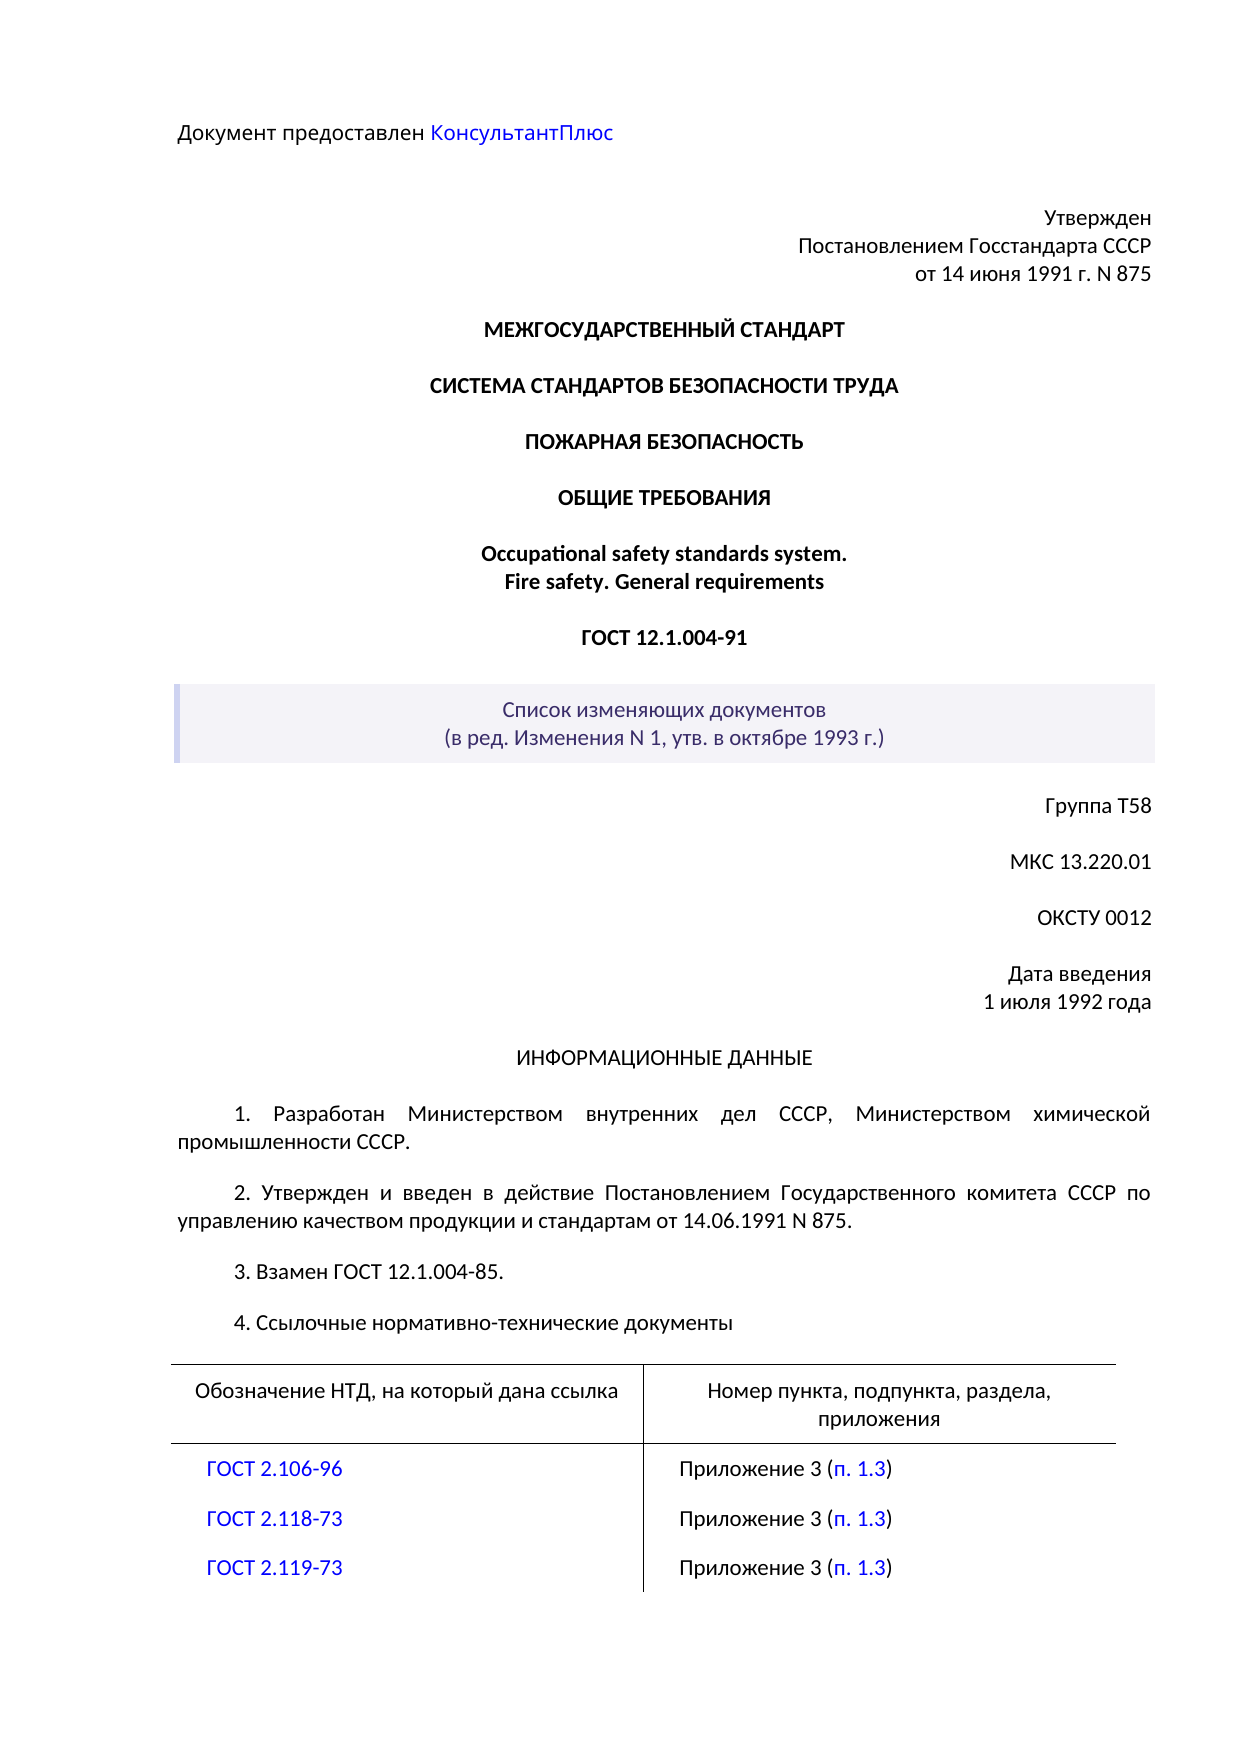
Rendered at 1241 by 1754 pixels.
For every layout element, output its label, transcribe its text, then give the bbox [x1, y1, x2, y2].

text Дата введения [177, 959, 1152, 987]
text 3. Взамен ГОСТ 12.1.004-85. [177, 1257, 1152, 1285]
text Утвержден [177, 203, 1152, 231]
text 1 июля 1992 года [177, 987, 1152, 1015]
text 2. Утвержден и введен в действие Постановлением Государственного комитета СССР по управлению качеством продукции и стандартам от 14.06.1991 N 875. [177, 1178, 1152, 1234]
title Fire safety. General requirements [177, 567, 1152, 595]
title ГОСТ 12.1.004-91 [177, 623, 1152, 651]
table_header Обозначение НТД, на который дана ссылка [171, 1365, 643, 1443]
text ИНФОРМАЦИОННЫЕ ДАННЫЕ [177, 1043, 1152, 1071]
table_cell ГОСТ 2.118-73 [171, 1493, 643, 1542]
table_header Номер пункта, подпункта, раздела, приложения [644, 1365, 1116, 1443]
title Документ предоставлен КонсультантПлюс [177, 118, 1152, 175]
table_cell Приложение 3 (п. 1.3) [644, 1444, 1116, 1493]
table_cell ГОСТ 2.119-73 [171, 1542, 643, 1592]
table_header Список изменяющих документов (в ред. Изменения N 1, утв. в октябре 1993 г.) [180, 684, 1149, 763]
table_cell Приложение 3 (п. 1.3) [644, 1493, 1116, 1542]
text Группа Т58 [177, 791, 1152, 819]
title ОБЩИЕ ТРЕБОВАНИЯ [177, 483, 1152, 511]
text 1. Разработан Министерством внутренних дел СССР, Министерством химической промышленности СССР. [177, 1099, 1152, 1156]
title МЕЖГОСУДАРСТВЕННЫЙ СТАНДАРТ [177, 315, 1152, 343]
title ПОЖАРНАЯ БЕЗОПАСНОСТЬ [177, 427, 1152, 455]
text 4. Ссылочные нормативно-технические документы [177, 1308, 1152, 1336]
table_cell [644, 1542, 1116, 1592]
text МКС 13.220.01 [177, 847, 1152, 875]
text ОКСТУ 0012 [177, 903, 1152, 931]
title Occupational safety standards system. [177, 539, 1152, 567]
text от 14 июня 1991 г. N 875 [177, 259, 1152, 287]
table_cell ГОСТ 2.106-96 [171, 1444, 643, 1493]
title СИСТЕМА СТАНДАРТОВ БЕЗОПАСНОСТИ ТРУДА [177, 371, 1152, 399]
text Постановлением Госстандарта СССР [177, 231, 1152, 259]
